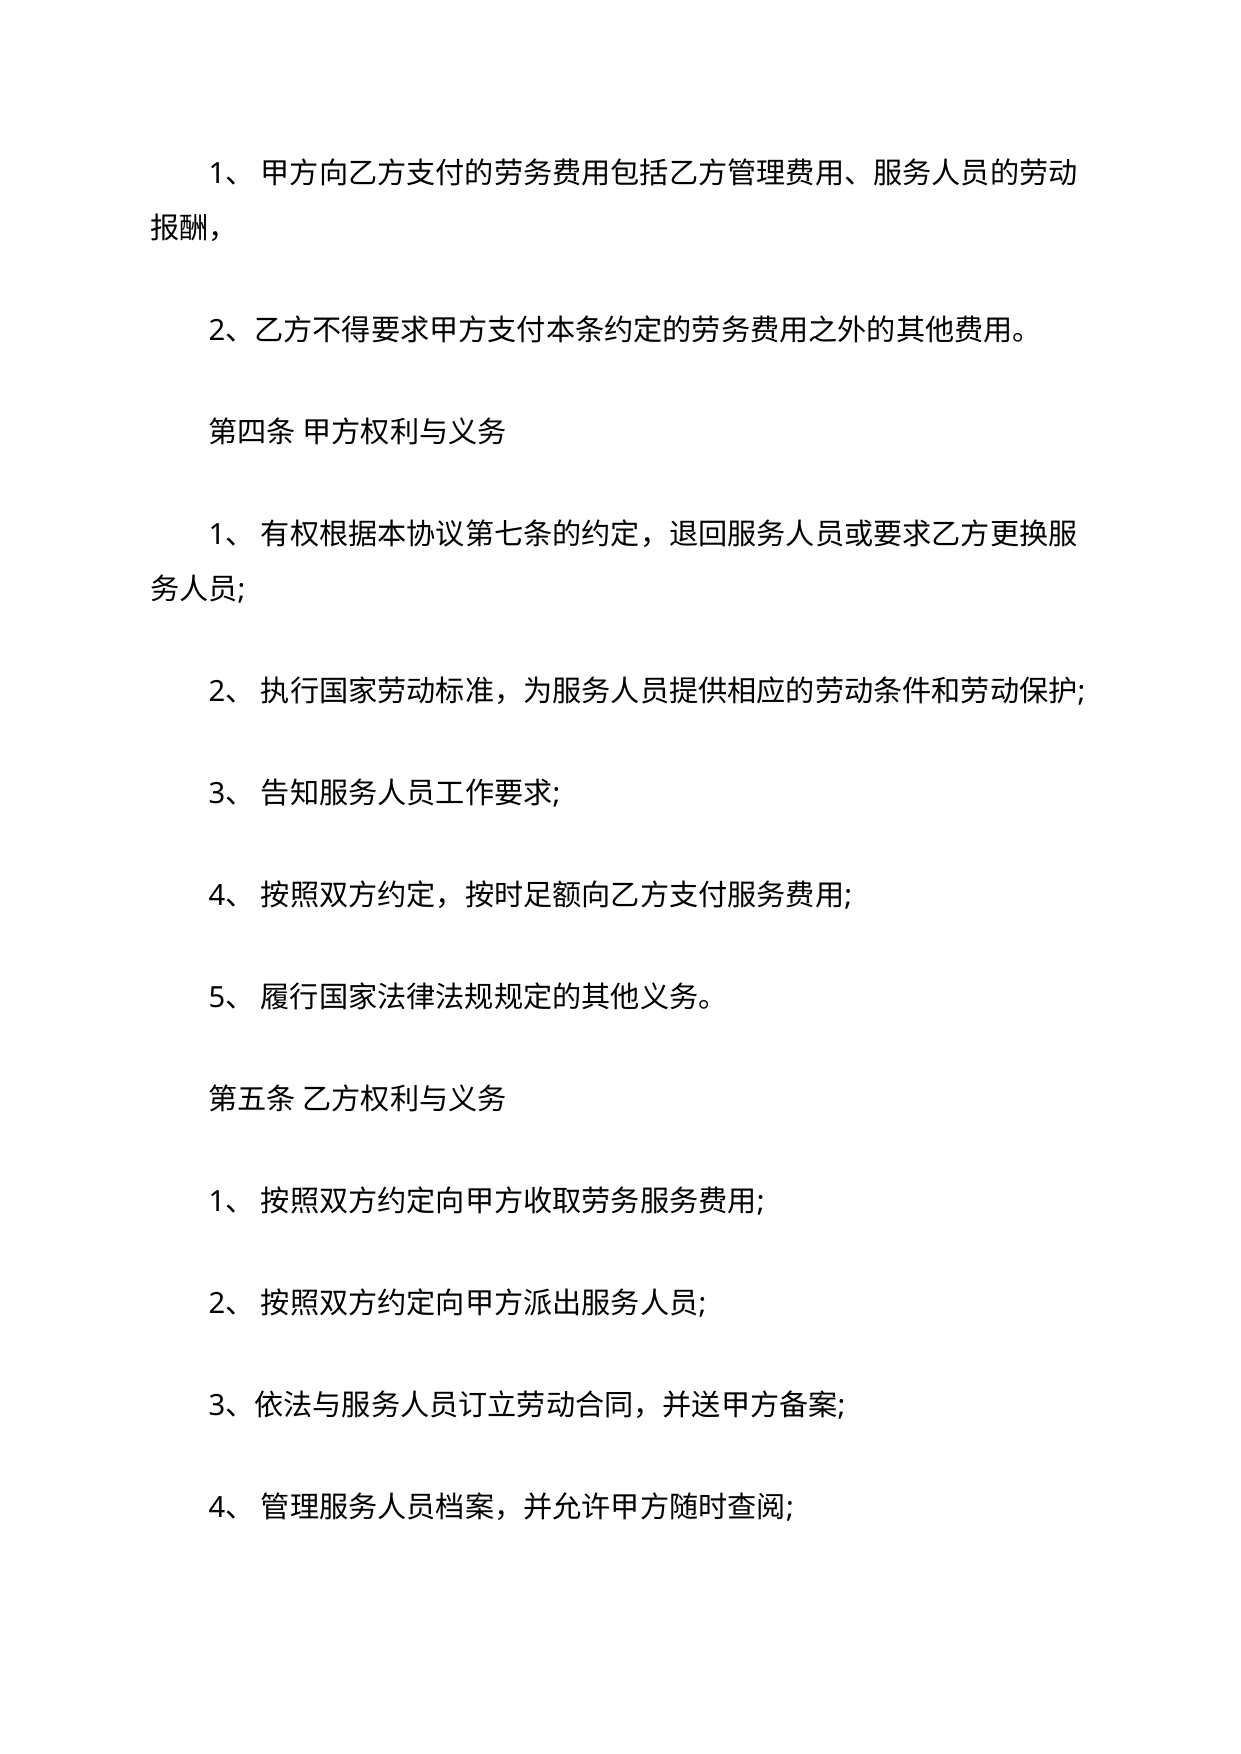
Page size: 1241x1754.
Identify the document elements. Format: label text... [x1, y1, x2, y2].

text 1、 按照双方约定向甲方收取劳务服务费用; [150, 1177, 1090, 1219]
text 第四条 甲方权利与义务 [150, 409, 1090, 451]
text 1、 有权根据本协议第七条的约定，退回服务人员或要求乙方更换服务人员; [150, 511, 1090, 608]
text 4、 管理服务人员档案，并允许甲方随时查阅; [150, 1483, 1090, 1526]
text 3、依法与服务人员订立劳动合同，并送甲方备案; [150, 1381, 1090, 1423]
text 4、 按照双方约定，按时足额向乙方支付服务费用; [150, 871, 1090, 914]
text 1、 甲方向乙方支付的劳务费用包括乙方管理费用、服务人员的劳动报酬， [150, 150, 1090, 247]
text 2、 执行国家劳动标准，为服务人员提供相应的劳动条件和劳动保护; [150, 667, 1090, 710]
text 第五条 乙方权利与义务 [150, 1075, 1090, 1118]
text 2、乙方不得要求甲方支付本条约定的劳务费用之外的其他费用。 [150, 307, 1090, 349]
text 5、 履行国家法律法规规定的其他义务。 [150, 973, 1090, 1016]
text 2、 按照双方约定向甲方派出服务人员; [150, 1279, 1090, 1322]
text 3、 告知服务人员工作要求; [150, 769, 1090, 812]
